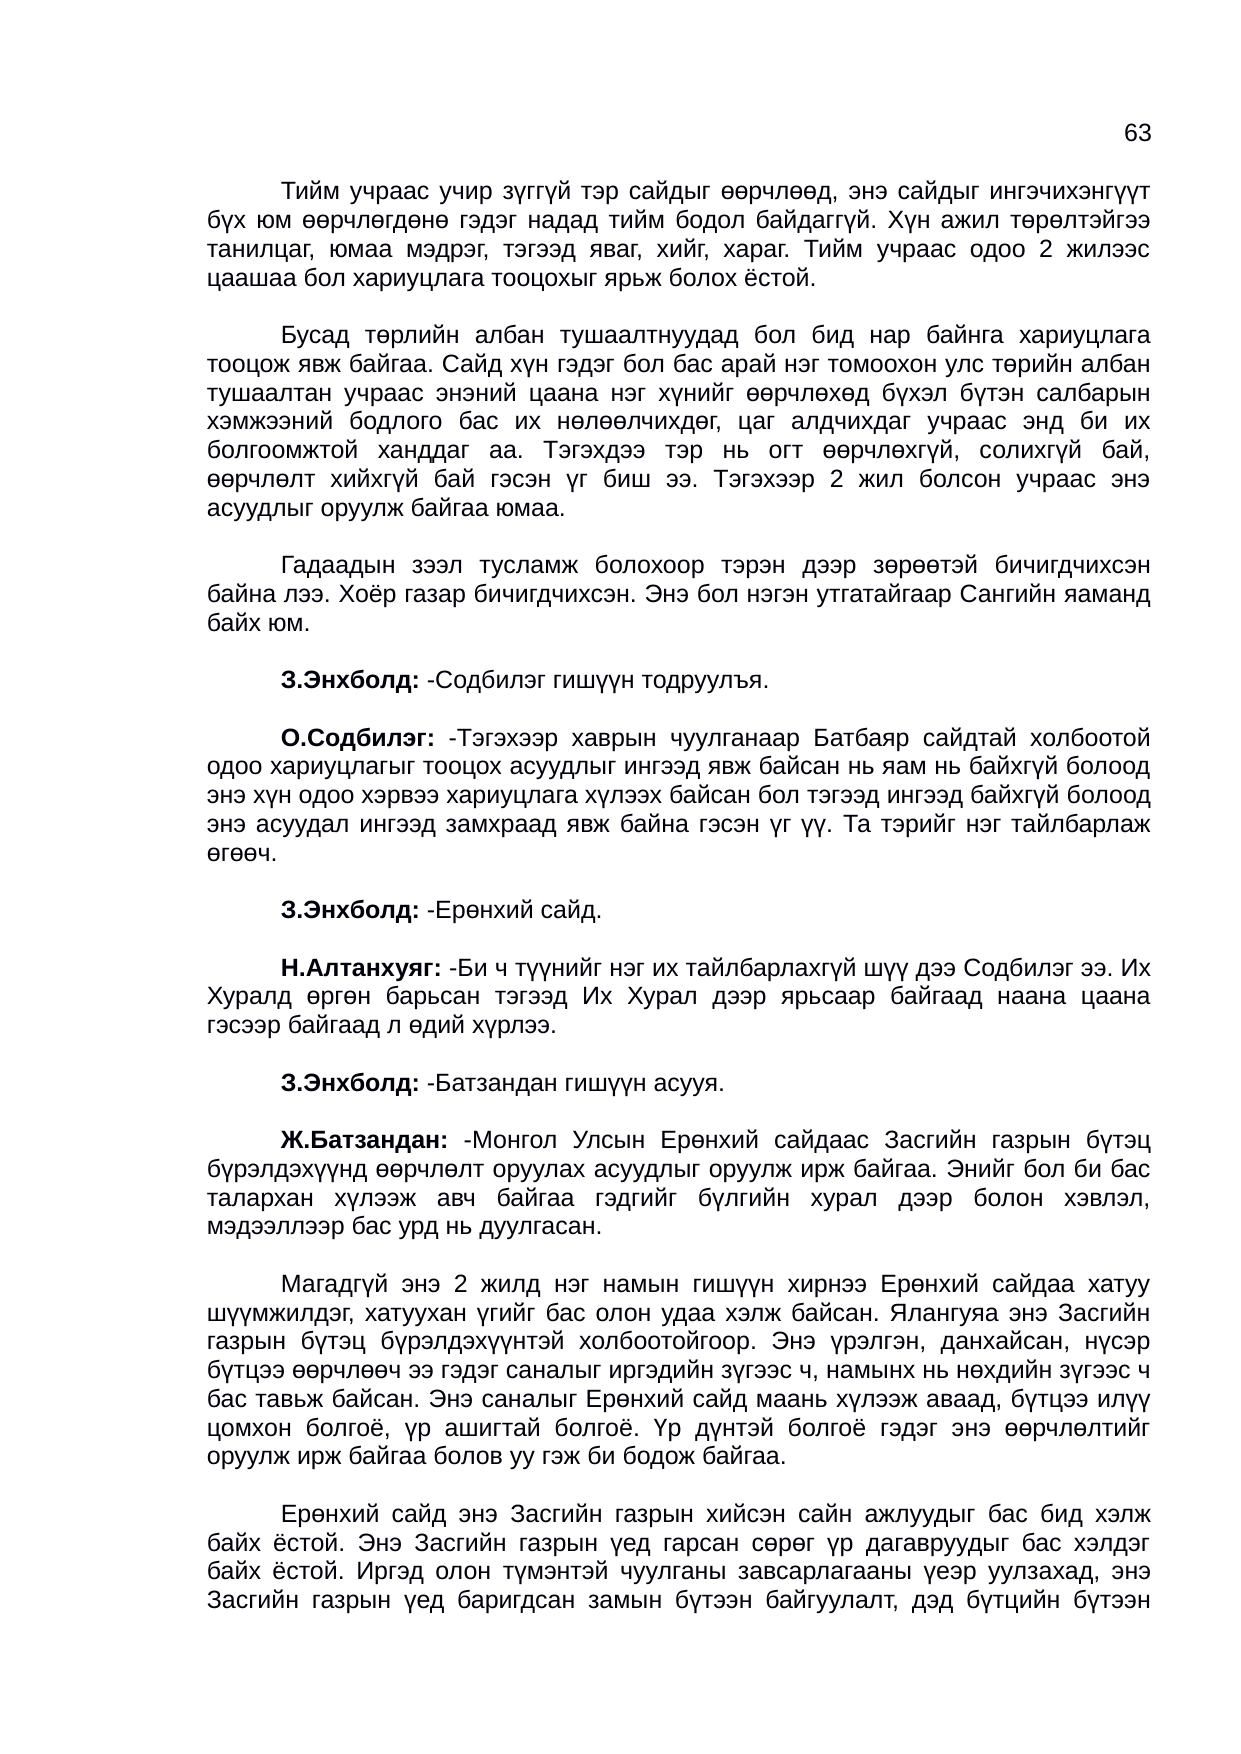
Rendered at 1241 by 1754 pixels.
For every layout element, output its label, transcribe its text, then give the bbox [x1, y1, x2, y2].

text О.Содбилэг: -Тэгэхээр хаврын чуулганаар Батбаяр сайдтай холбоотой одоо хариуцлагыг тооцох асуудлыг ингээд явж байсан нь яам нь байхгүй болоод энэ хүн одоо хэрвээ хариуцлага хүлээх байсан бол тэгээд ингээд байхгүй болоод энэ асуудал ингээд замхраад явж байна гэсэн үг үү. Та тэрийг нэг тайлбарлаж өгөөч. [207, 723, 1152, 866]
text Ж.Батзандан: -Монгол Улсын Ерөнхий сайдаас Засгийн газрын бүтэц бүрэлдэхүүнд өөрчлөлт оруулах асуудлыг оруулж ирж байгаа. Энийг бол би бас талархан хүлээж авч байгаа гэдгийг бүлгийн хурал дээр болон хэвлэл, мэдээллээр бас урд нь дуулгасан. [207, 1125, 1152, 1240]
text З.Энхболд: -Батзандан гишүүн асууя. [207, 1068, 1152, 1096]
text Н.Алтанхуяг: -Би ч түүнийг нэг их тайлбарлахгүй шүү дээ Содбилэг ээ. Их Хуралд өргөн барьсан тэгээд Их Хурал дээр ярьсаар байгаад наана цаана гэсээр байгаад л өдий хүрлээ. [207, 953, 1152, 1039]
text Бусад төрлийн албан тушаалтнуудад бол бид нар байнга хариуцлага тооцож явж байгаа. Сайд хүн гэдэг бол бас арай нэг томоохон улс төрийн албан тушаалтан учраас энэний цаана нэг хүнийг өөрчлөхөд бүхэл бүтэн салбарын хэмжээний бодлого бас их нөлөөлчихдөг, цаг алдчихдаг учраас энд би их болгоомжтой ханддаг аа. Тэгэхдээ тэр нь огт өөрчлөхгүй, солихгүй бай, өөрчлөлт хийхгүй бай гэсэн үг биш ээ. Тэгэхээр 2 жил болсон учраас энэ асуудлыг оруулж байгаа юмаа. [207, 320, 1152, 521]
text Магадгүй энэ 2 жилд нэг намын гишүүн хирнээ Ерөнхий сайдаа хатуу шүүмжилдэг, хатуухан үгийг бас олон удаа хэлж байсан. Ялангуяа энэ Засгийн газрын бүтэц бүрэлдэхүүнтэй холбоотойгоор. Энэ үрэлгэн, данхайсан, нүсэр бүтцээ өөрчлөөч ээ гэдэг саналыг иргэдийн зүгээс ч, намынх нь нөхдийн зүгээс ч бас тавьж байсан. Энэ саналыг Ерөнхий сайд маань хүлээж аваад, бүтцээ илүү цомхон болгоё, үр ашигтай болгоё. Үр дүнтэй болгоё гэдэг энэ өөрчлөлтийг оруулж ирж байгаа болов уу гэж би бодож байгаа. [207, 1269, 1152, 1470]
text З.Энхболд: -Ерөнхий сайд. [207, 895, 1152, 924]
text Тийм учраас учир зүггүй тэр сайдыг өөрчлөөд, энэ сайдыг ингэчихэнгүүт бүх юм өөрчлөгдөнө гэдэг надад тийм бодол байдаггүй. Хүн ажил төрөлтэйгээ танилцаг, юмаа мэдрэг, тэгээд яваг, хийг, хараг. Тийм учраас одоо 2 жилээс цаашаа бол хариуцлага тооцохыг ярьж болох ёстой. [207, 176, 1152, 291]
text Гадаадын зээл тусламж болохоор тэрэн дээр зөрөөтэй бичигдчихсэн байна лээ. Хоёр газар бичигдчихсэн. Энэ бол нэгэн утгатайгаар Сангийн яаманд байх юм. [207, 550, 1152, 636]
text З.Энхболд: -Содбилэг гишүүн тодруулъя. [207, 665, 1152, 694]
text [207, 1499, 1152, 1614]
